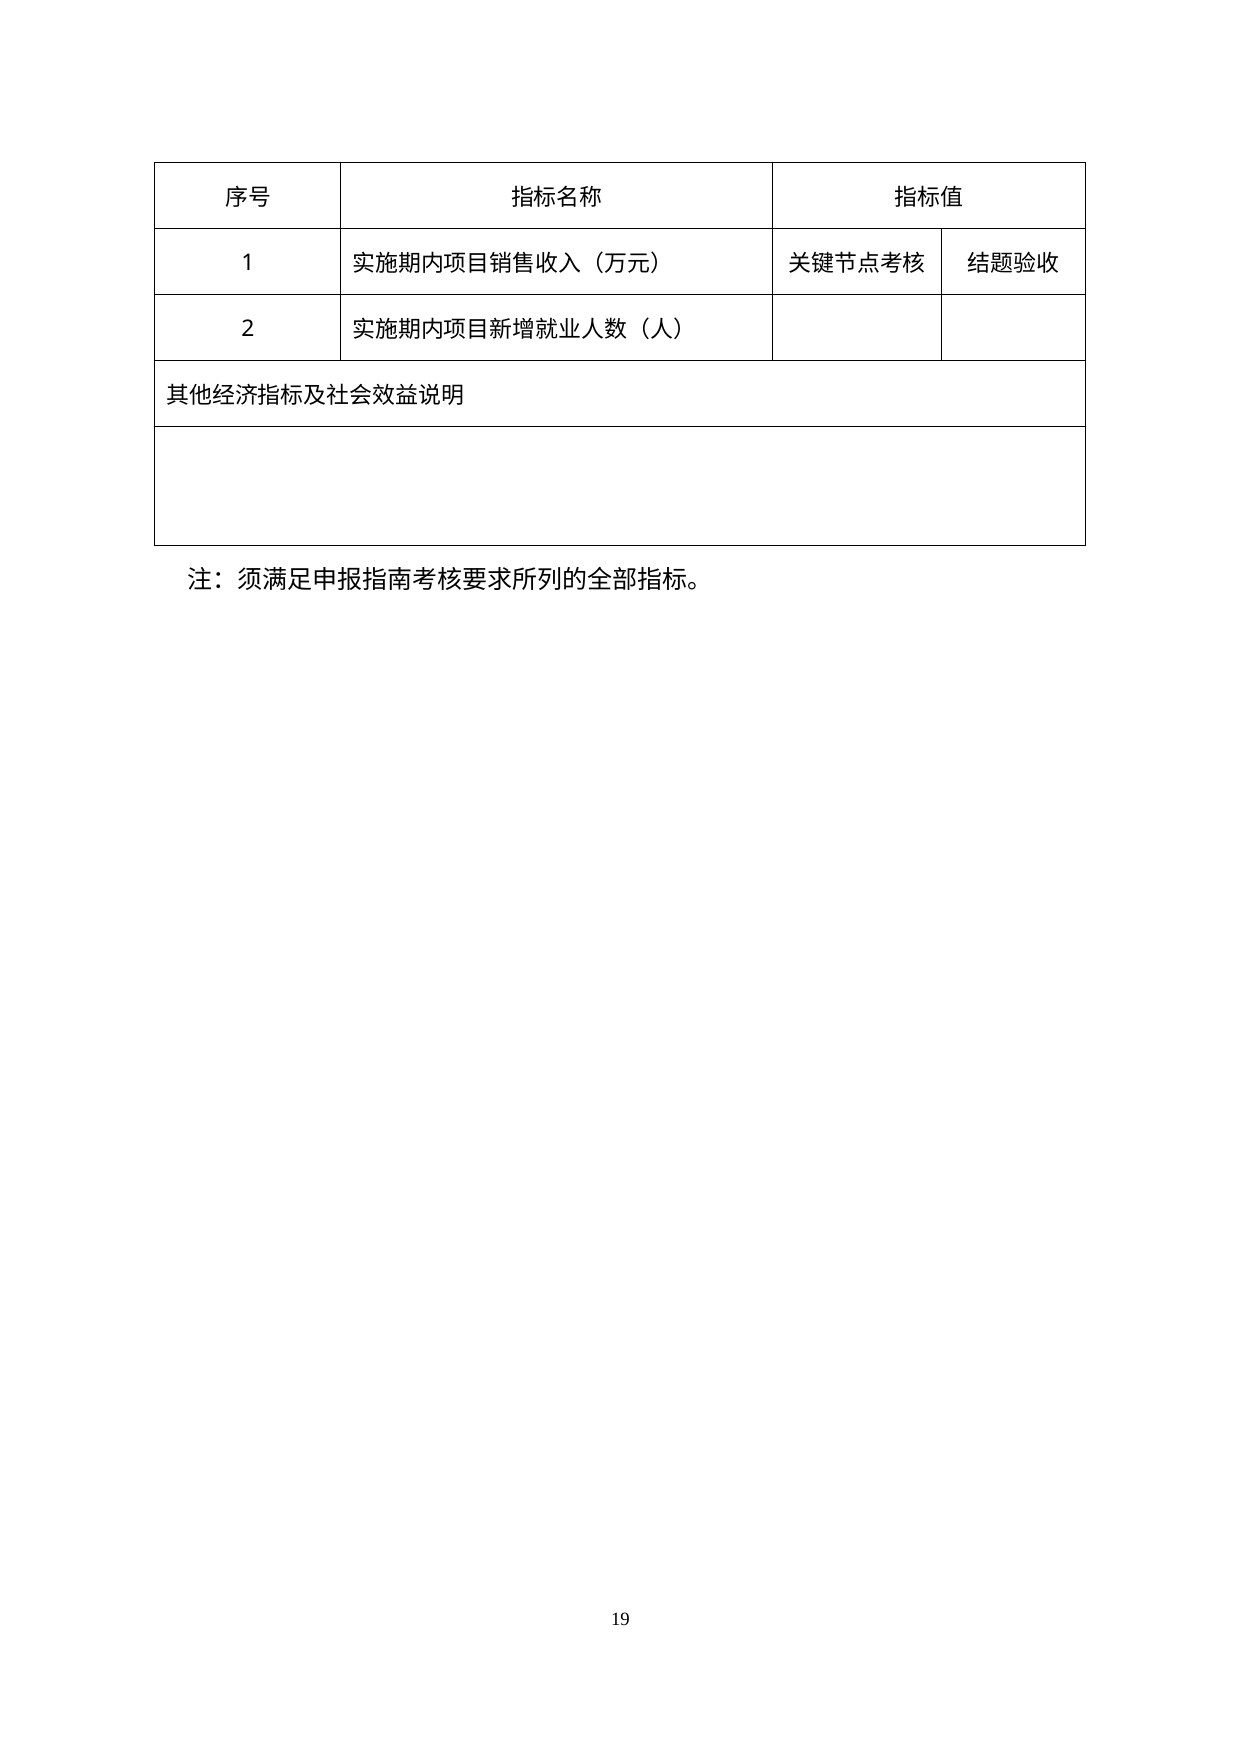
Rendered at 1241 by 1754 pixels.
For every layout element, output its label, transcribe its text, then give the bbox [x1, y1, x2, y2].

table_cell 关键节点考核 [773, 229, 941, 294]
table_cell 1 [155, 229, 340, 294]
table_cell [155, 427, 1085, 544]
table_cell 指标名称 [341, 163, 772, 228]
table_cell [942, 295, 1085, 360]
table_cell 实施期内项目销售收入（万元） [341, 229, 772, 294]
table_cell 序号 [155, 163, 340, 228]
table_cell [773, 295, 941, 360]
table_cell 实施期内项目新增就业人数（人） [341, 295, 772, 360]
table_cell 指标值 [773, 163, 1085, 228]
table_cell 2 [155, 295, 340, 360]
table_cell 其他经济指标及社会效益说明 [155, 361, 1085, 426]
table_cell 结题验收 [942, 229, 1085, 294]
text 注：须满足申报指南考核要求所列的全部指标。 [187, 546, 1053, 611]
